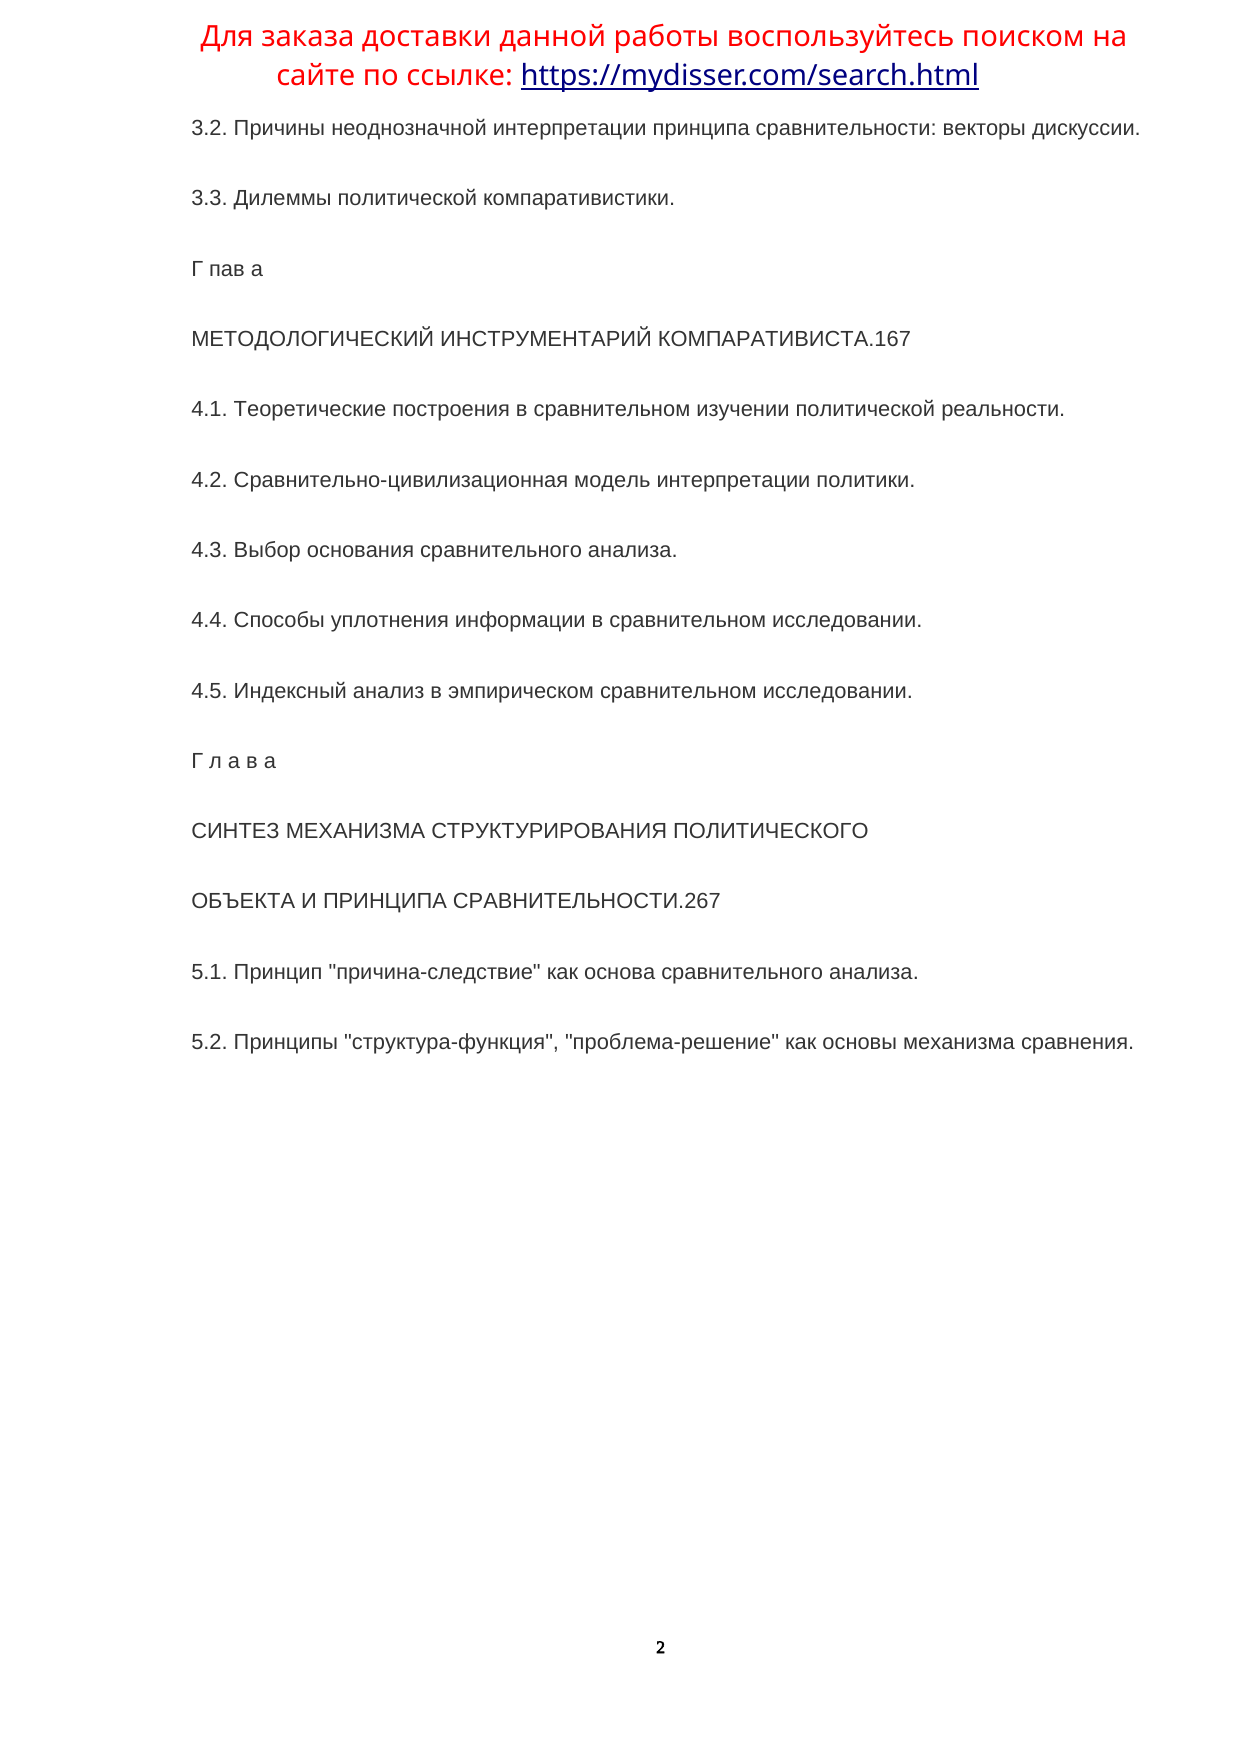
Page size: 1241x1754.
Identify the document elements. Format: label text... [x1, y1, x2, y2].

text 4.1. Теоретические построения в сравнительном изучении политической реальности. [103, 396, 1152, 421]
text 4.3. Выбор основания сравнительного анализа. [103, 537, 1152, 562]
text 4.2. Сравнительно-цивилизационная модель интерпретации политики. [103, 467, 1152, 492]
text 5.1. Принцип "причина-следствие" как основа сравнительного анализа. [103, 959, 1152, 984]
text 3.2. Причины неоднозначной интерпретации принципа сравнительности: векторы дискуссии. [103, 115, 1152, 140]
text 4.5. Индексный анализ в эмпирическом сравнительном исследовании. [103, 677, 1152, 703]
text Г пав а [103, 256, 1152, 281]
text ОБЪЕКТА И ПРИНЦИПА СРАВНИТЕЛЬНОСТИ.267 [103, 888, 1152, 914]
text 3.3. Дилеммы политической компаративистики. [103, 185, 1152, 211]
text МЕТОДОЛОГИЧЕСКИЙ ИНСТРУМЕНТАРИЙ КОМПАРАТИВИСТА.167 [103, 326, 1152, 351]
text Г л а в а [103, 748, 1152, 773]
text СИНТЕЗ МЕХАНИЗМА СТРУКТУРИРОВАНИЯ ПОЛИТИЧЕСКОГО [103, 818, 1152, 843]
text 4.4. Способы уплотнения информации в сравнительном исследовании. [103, 607, 1152, 632]
text 5.2. Принципы "структура-функция", "проблема-решение" как основы механизма сравнения. [103, 1029, 1152, 1054]
